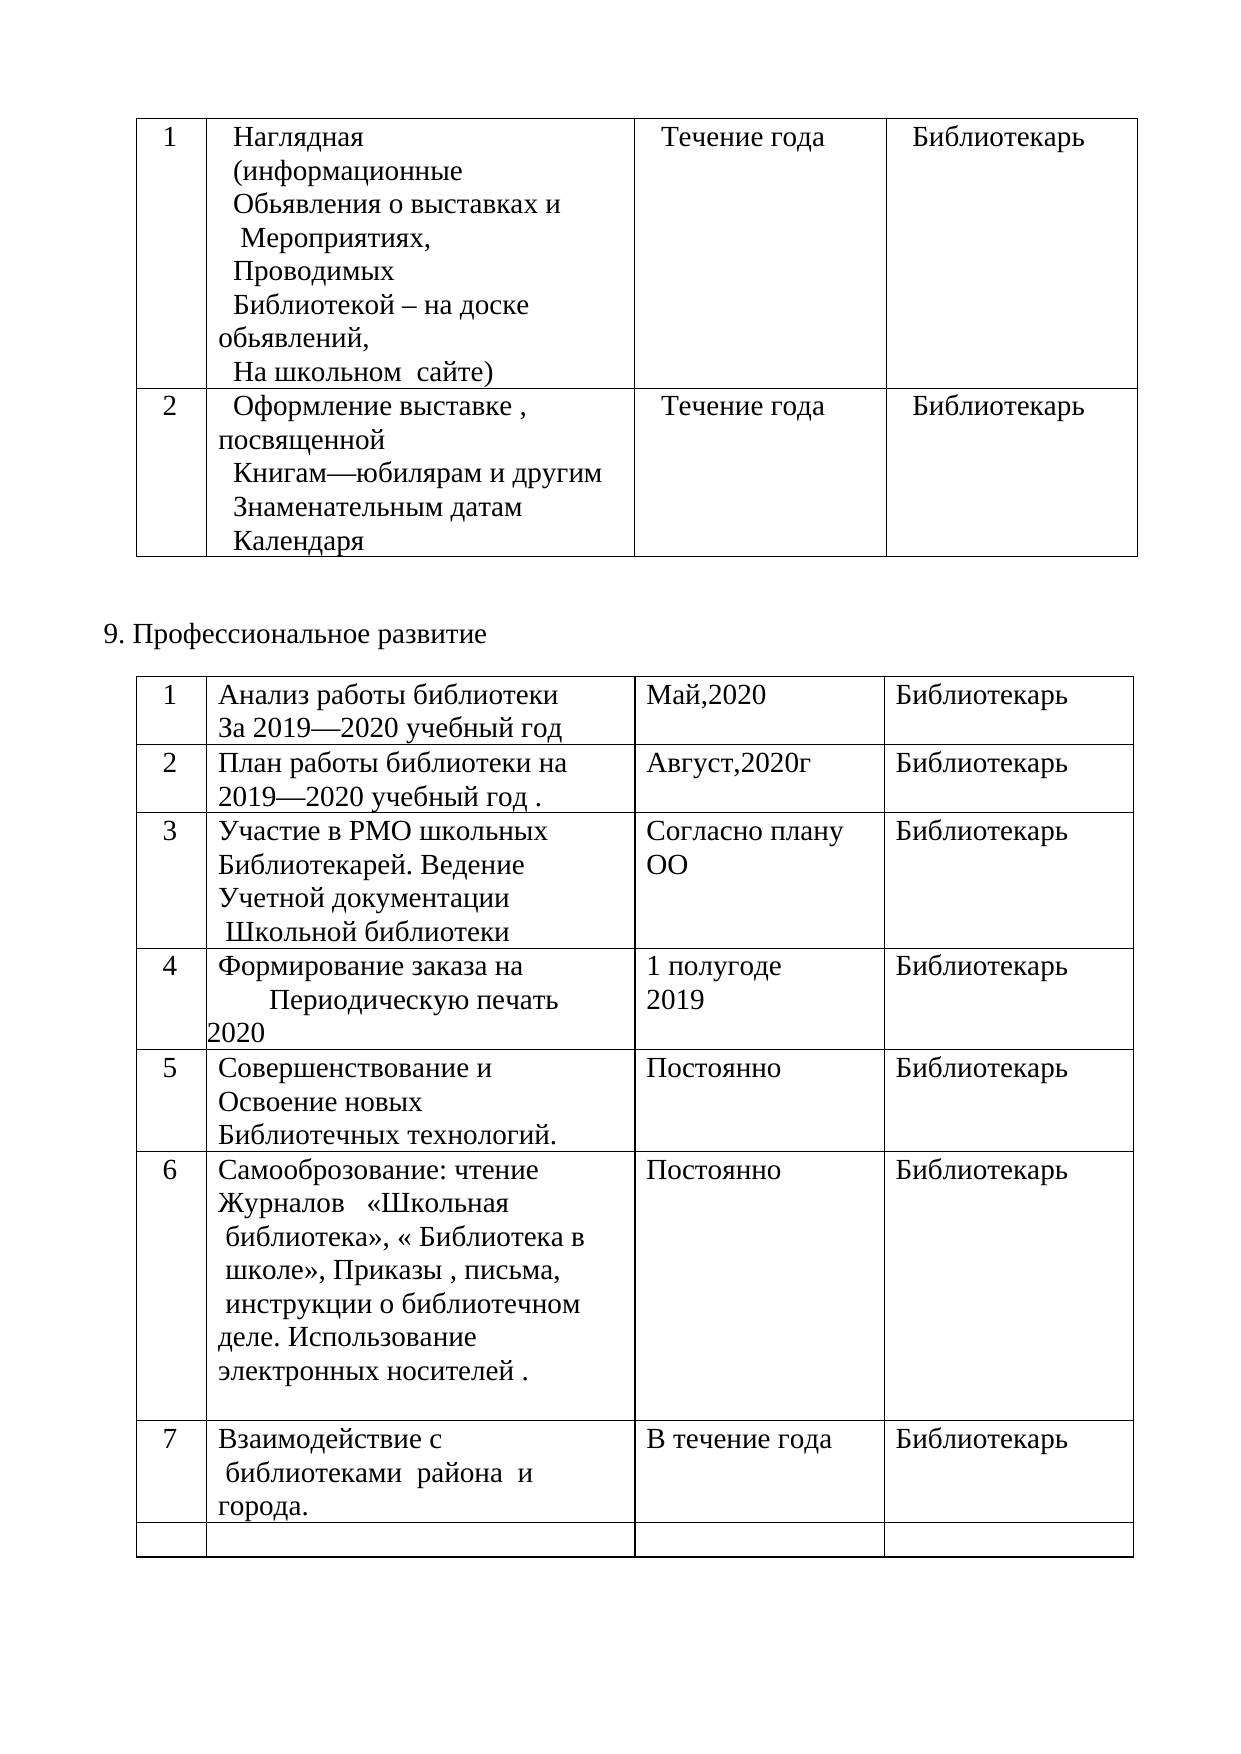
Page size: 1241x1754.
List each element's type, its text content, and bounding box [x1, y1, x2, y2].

text 9. Профессиональное развитие [59, 617, 1167, 650]
table_header Течение года [635, 119, 886, 387]
table_cell Библиотекарь [885, 1421, 1133, 1522]
table_header Библиотекарь [885, 677, 1133, 744]
table_cell Течение года [635, 389, 886, 556]
table_cell Оформление выставке , посвященной Книгам—юбилярам и другим Знаменательным датам Календаря [207, 389, 634, 556]
table_cell [885, 1523, 1133, 1556]
table_cell 5 [137, 1050, 206, 1151]
table_header Наглядная (информационные Обьявления о выставках и Мероприятиях, Проводимых Библиотекой – на доске обьявлений, На школьном сайте) [207, 119, 634, 387]
table_header 1 [137, 677, 206, 744]
table_cell Участие в РМО школьных Библиотекарей. Ведение Учетной документации Школьной библиотеки [207, 813, 634, 947]
table_cell 1 полугоде 2019 [636, 949, 884, 1049]
table_cell 3 [137, 813, 206, 947]
table_cell Совершенствование и Освоение новых Библиотечных технологий. [207, 1050, 634, 1151]
table_cell 4 [137, 949, 206, 1049]
table_cell План работы библиотеки на 2019—2020 учебный год . [207, 745, 634, 812]
table_cell 7 [137, 1421, 206, 1522]
table_cell Взаимодействие с библиотеками района и города. [207, 1421, 634, 1522]
table_cell 2 [137, 389, 206, 556]
table_header Май,2020 [636, 677, 884, 744]
table_cell Формирование заказа на Периодическую печать 2020 [207, 949, 634, 1049]
table_cell Библиотекарь [885, 745, 1133, 812]
table_cell [636, 1523, 884, 1556]
table_cell Библиотекарь [887, 389, 1137, 556]
table_header Библиотекарь [887, 119, 1137, 387]
table_cell Библиотекарь [885, 1050, 1133, 1151]
table_cell [207, 1523, 634, 1556]
table_cell Библиотекарь [885, 949, 1133, 1049]
table_cell Постоянно [636, 1050, 884, 1151]
table_cell Библиотекарь [885, 813, 1133, 947]
table_cell Август,2020г [636, 745, 884, 812]
table_cell Самооброзование: чтение Журналов «Школьная библиотека», « Библиотека в школе», Приказы , письма, инструкции о библиотечном деле. Использование электронных носителей . [207, 1152, 634, 1420]
table_cell Библиотекарь [885, 1152, 1133, 1420]
table_cell 2 [137, 745, 206, 812]
table_cell Согласно плану ОО [636, 813, 884, 947]
table_cell Постоянно [636, 1152, 884, 1420]
table_cell 6 [137, 1152, 206, 1420]
table_cell [137, 1523, 206, 1556]
table_header 1 [137, 119, 206, 387]
table_cell В течение года [636, 1421, 884, 1522]
table_header Анализ работы библиотеки За 2019—2020 учебный год [207, 677, 634, 744]
